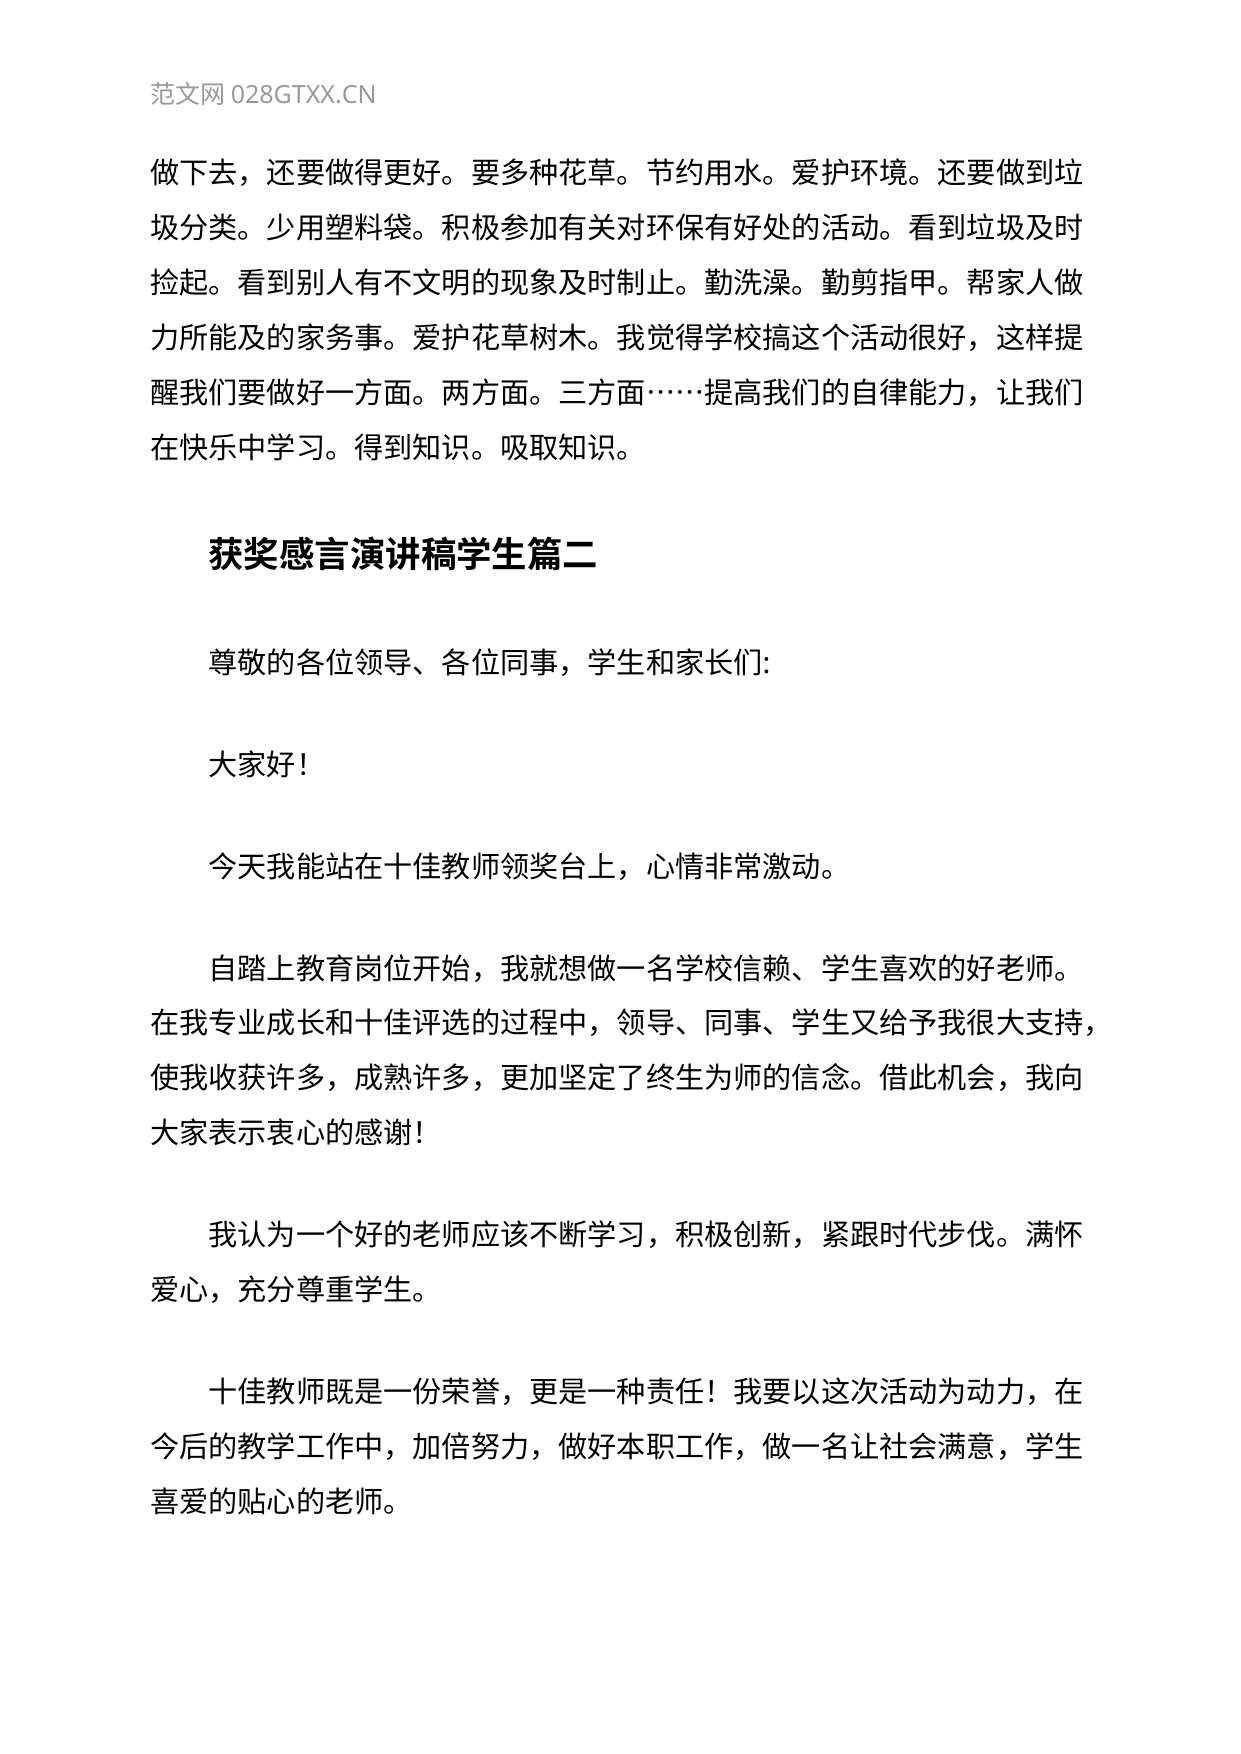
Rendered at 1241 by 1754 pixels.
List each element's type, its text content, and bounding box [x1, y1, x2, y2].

text 今天我能站在十佳教师领奖台上，心情非常激动。 [150, 843, 1090, 886]
text 十佳教师既是一份荣誉，更是一种责任！我要以这次活动为动力，在今后的教学工作中，加倍努力，做好本职工作，做一名让社会满意，学生喜爱的贴心的老师。 [150, 1368, 1090, 1520]
text 获奖感言演讲稿学生篇二 [150, 526, 1090, 577]
text 大家好！ [150, 742, 1090, 784]
text 自踏上教育岗位开始，我就想做一名学校信赖、学生喜欢的好老师。在我专业成长和十佳评选的过程中，领导、同事、学生又给予我很大支持，使我收获许多，成熟许多，更加坚定了终生为师的信念。借此机会，我向大家表示衷心的感谢！ [150, 945, 1090, 1152]
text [150, 150, 1090, 467]
text 尊敬的各位领导、各位同事，学生和家长们: [150, 640, 1090, 682]
text 我认为一个好的老师应该不断学习，积极创新，紧跟时代步伐。满怀爱心，充分尊重学生。 [150, 1212, 1090, 1309]
